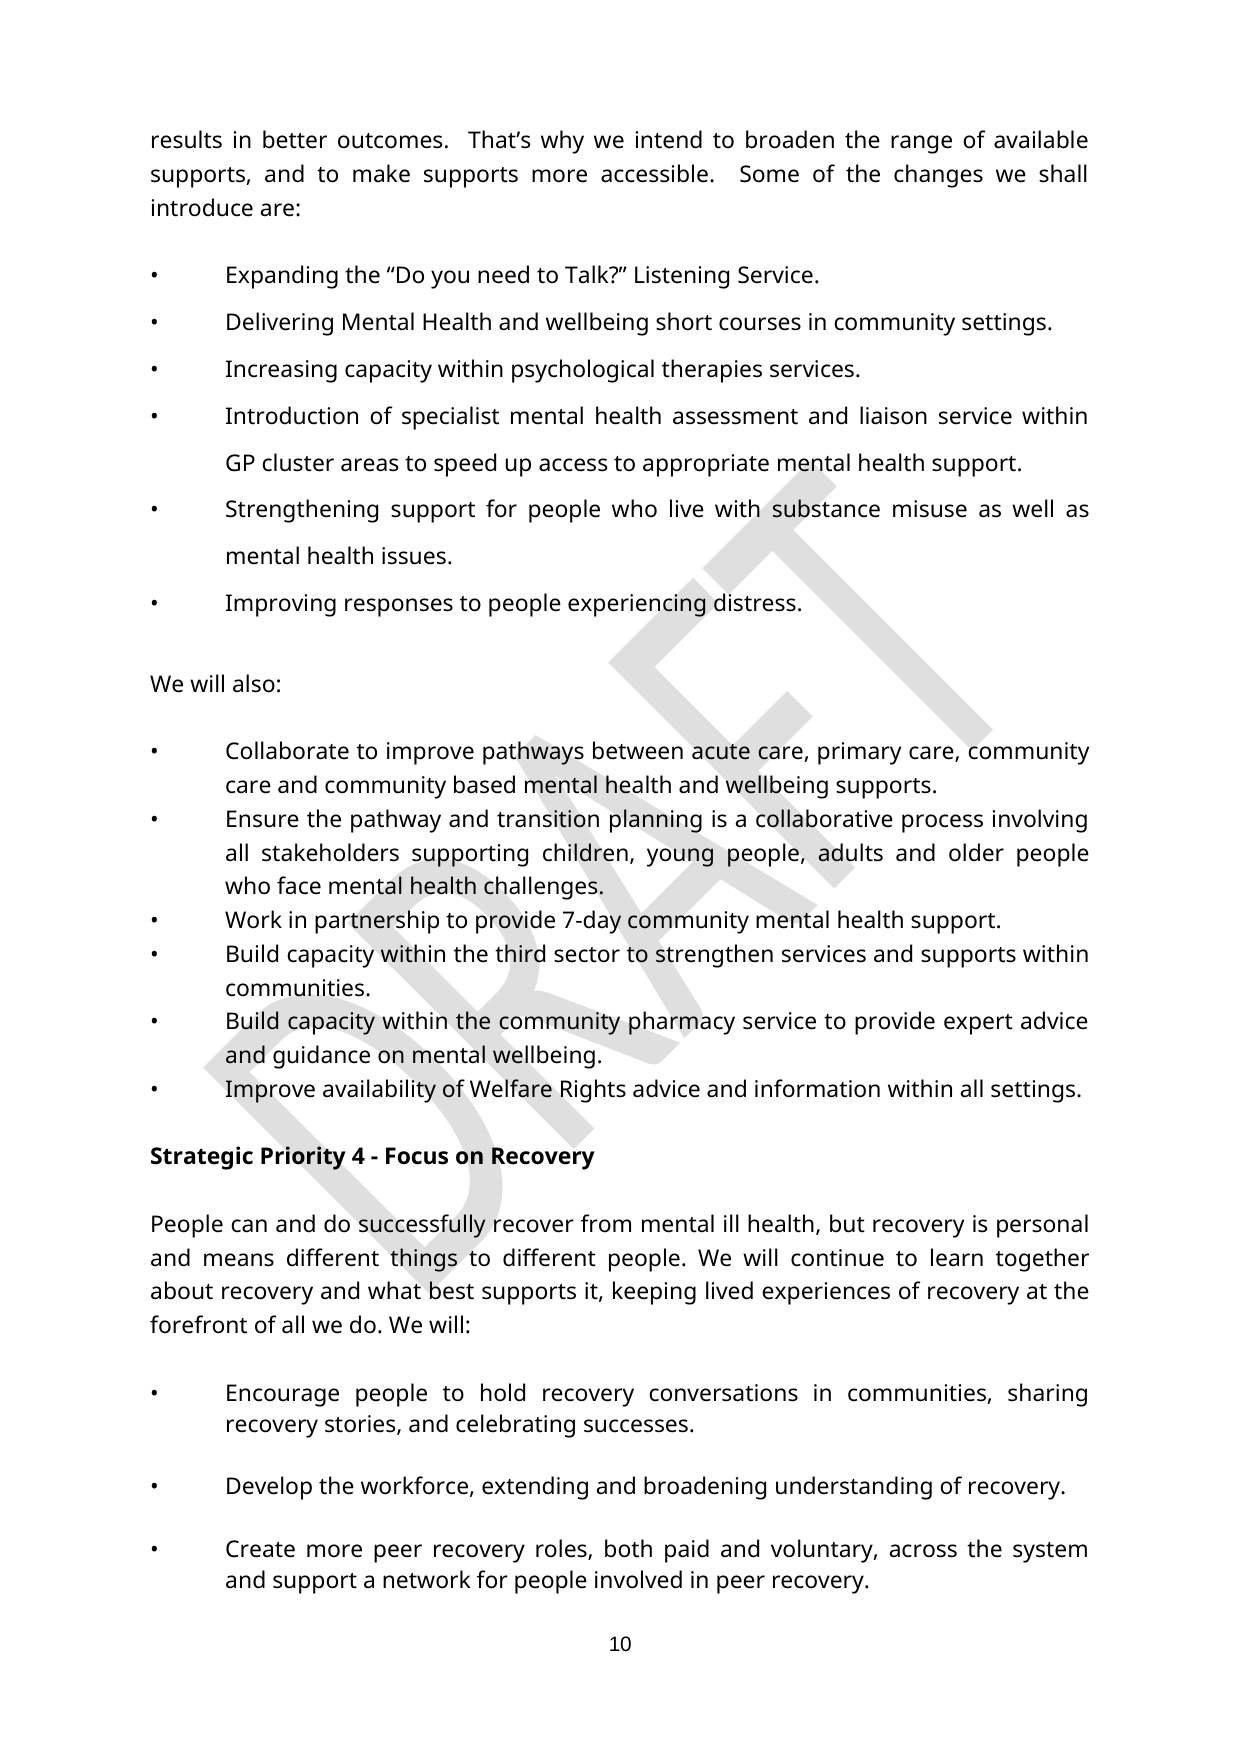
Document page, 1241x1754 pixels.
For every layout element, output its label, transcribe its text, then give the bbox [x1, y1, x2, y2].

text • Develop the workforce, extending and broadening understanding of recovery. [150, 1470, 1090, 1502]
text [150, 124, 1090, 223]
text • Work in partnership to provide 7-day community mental health support. [150, 904, 1090, 935]
text • Build capacity within the third sector to strengthen services and supports within communities. [150, 938, 1090, 1003]
text • Ensure the pathway and transition planning is a collaborative process involving all stakeholders supporting children, young people, adults and older people who face mental health challenges. [150, 803, 1090, 902]
text Strategic Priority 4 - Focus on Recovery [150, 1140, 1090, 1172]
text • Create more peer recovery roles, both paid and voluntary, across the system and support a network for people involved in peer recovery. [150, 1533, 1090, 1595]
text • Encourage people to hold recovery conversations in communities, sharing recovery stories, and celebrating successes. [150, 1377, 1090, 1439]
text We will also: [150, 668, 1090, 699]
text • Build capacity within the community pharmacy service to provide expert advice and guidance on mental wellbeing. [150, 1005, 1090, 1070]
text • Increasing capacity within psychological therapies services. [150, 353, 1090, 384]
text • Delivering Mental Health and wellbeing short courses in community settings. [150, 306, 1090, 337]
text • Introduction of specialist mental health assessment and liaison service within GP cluster areas to speed up access to appropriate mental health support. [150, 400, 1090, 478]
text People can and do successfully recover from mental ill health, but recovery is personal and means different things to different people. We will continue to learn together about recovery and what best supports it, keeping lived experiences of recovery at the forefront of all we do. We will: [150, 1208, 1090, 1340]
text • Improve availability of Welfare Rights advice and information within all settings. [150, 1073, 1090, 1104]
text • Improving responses to people experiencing distress. [150, 587, 1090, 618]
text • Collaborate to improve pathways between acute care, primary care, community care and community based mental health and wellbeing supports. [150, 735, 1090, 800]
text • Expanding the “Do you need to Talk?” Listening Service. [150, 259, 1090, 290]
text • Strengthening support for people who live with substance misuse as well as mental health issues. [150, 493, 1090, 572]
